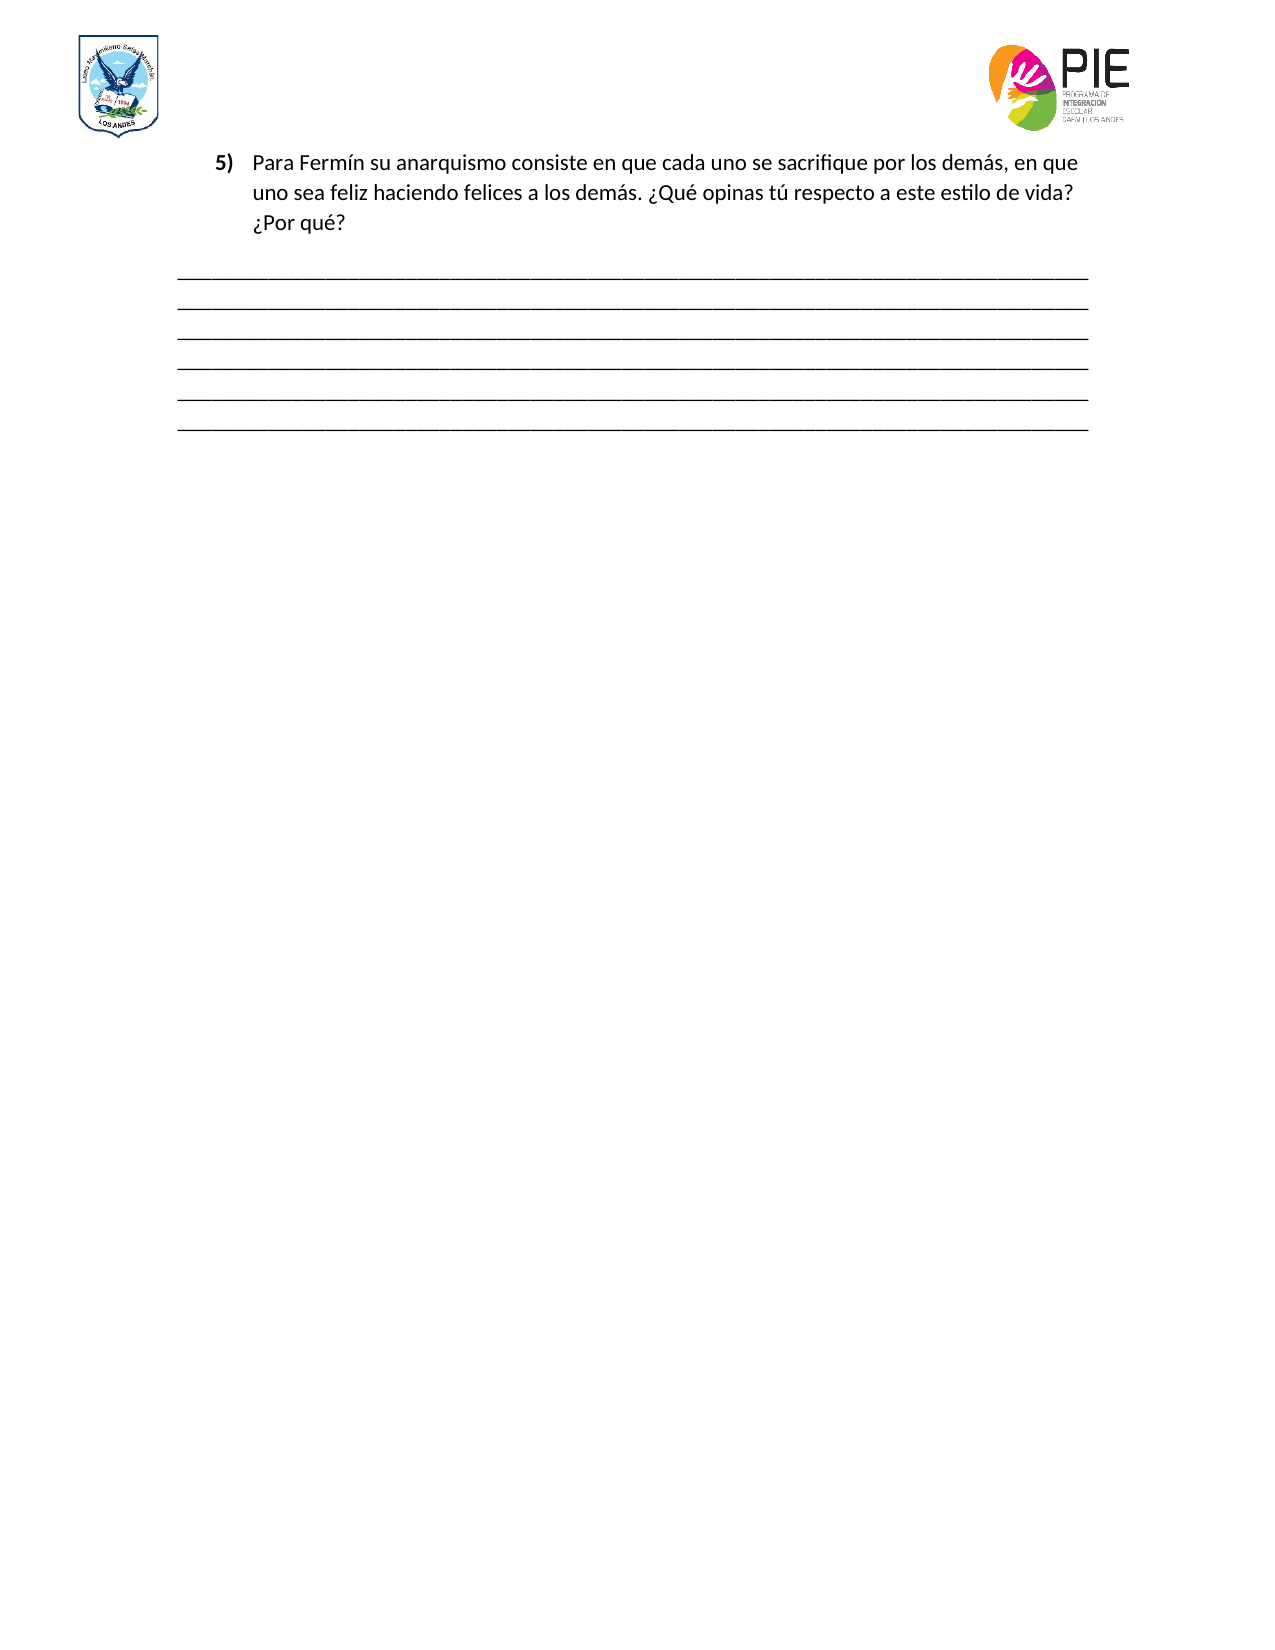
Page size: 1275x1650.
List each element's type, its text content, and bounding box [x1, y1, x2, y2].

picture [981, 38, 1140, 135]
picture [78, 35, 159, 139]
list Para Fermín su anarquismo consiste en que cada uno se sacrifique por los demás, en que uno sea feliz haciendo felices a los demás. ¿Qué opinas tú respecto a este estilo de vida? ¿Por qué? [215, 148, 1098, 236]
